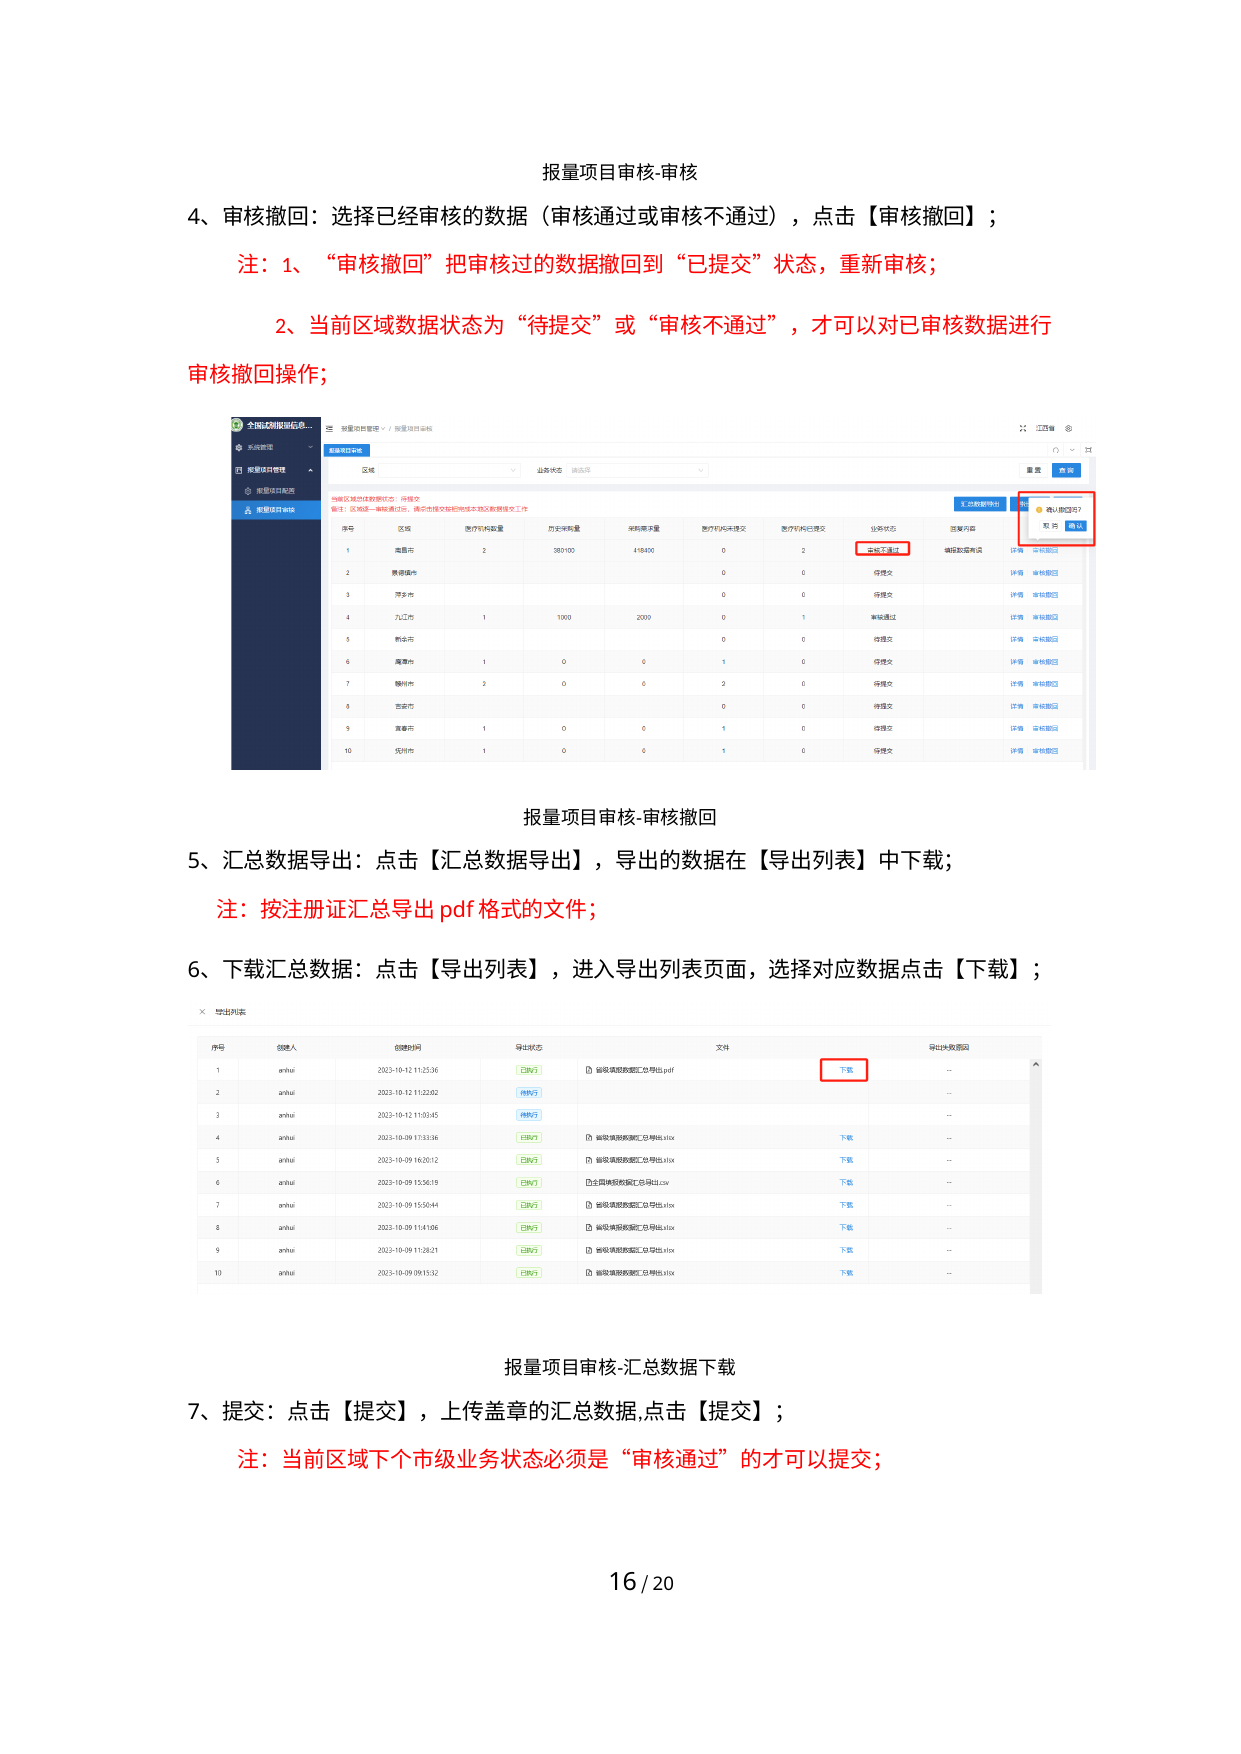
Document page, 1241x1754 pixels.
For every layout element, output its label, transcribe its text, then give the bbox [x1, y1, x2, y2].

text 注：1、“审核撤回”把审核过的数据撤回到“已提交”状态，重新审核； [187, 247, 1053, 279]
text 报量项目审核-审核撤回 [187, 802, 1053, 829]
picture [187, 1000, 1052, 1294]
list 汇总数据导出：点击【汇总数据导出】，导出的数据在【导出列表】中下载； [187, 843, 1053, 876]
text 2、当前区域数据状态为“待提交”或“审核不通过”，才可以对已审核数据进行审核撤回操作； [187, 308, 1053, 389]
list 下载汇总数据：点击【导出列表】，进入导出列表页面，选择对应数据点击【下载】； [187, 952, 1053, 985]
list 审核撤回：选择已经审核的数据（审核通过或审核不通过），点击【审核撤回】； [187, 199, 1053, 231]
text 报量项目审核-审核 [187, 158, 1053, 185]
list 提交：点击【提交】，上传盖章的汇总数据,点击【提交】； [187, 1394, 1053, 1426]
text 报量项目审核-汇总数据下载 [187, 1353, 1053, 1380]
text 注：当前区域下个市级业务状态必须是“审核通过”的才可以提交； [187, 1442, 1053, 1474]
picture [231, 417, 1096, 770]
text 注：按注册证汇总导出pdf格式的文件； [187, 891, 1053, 924]
